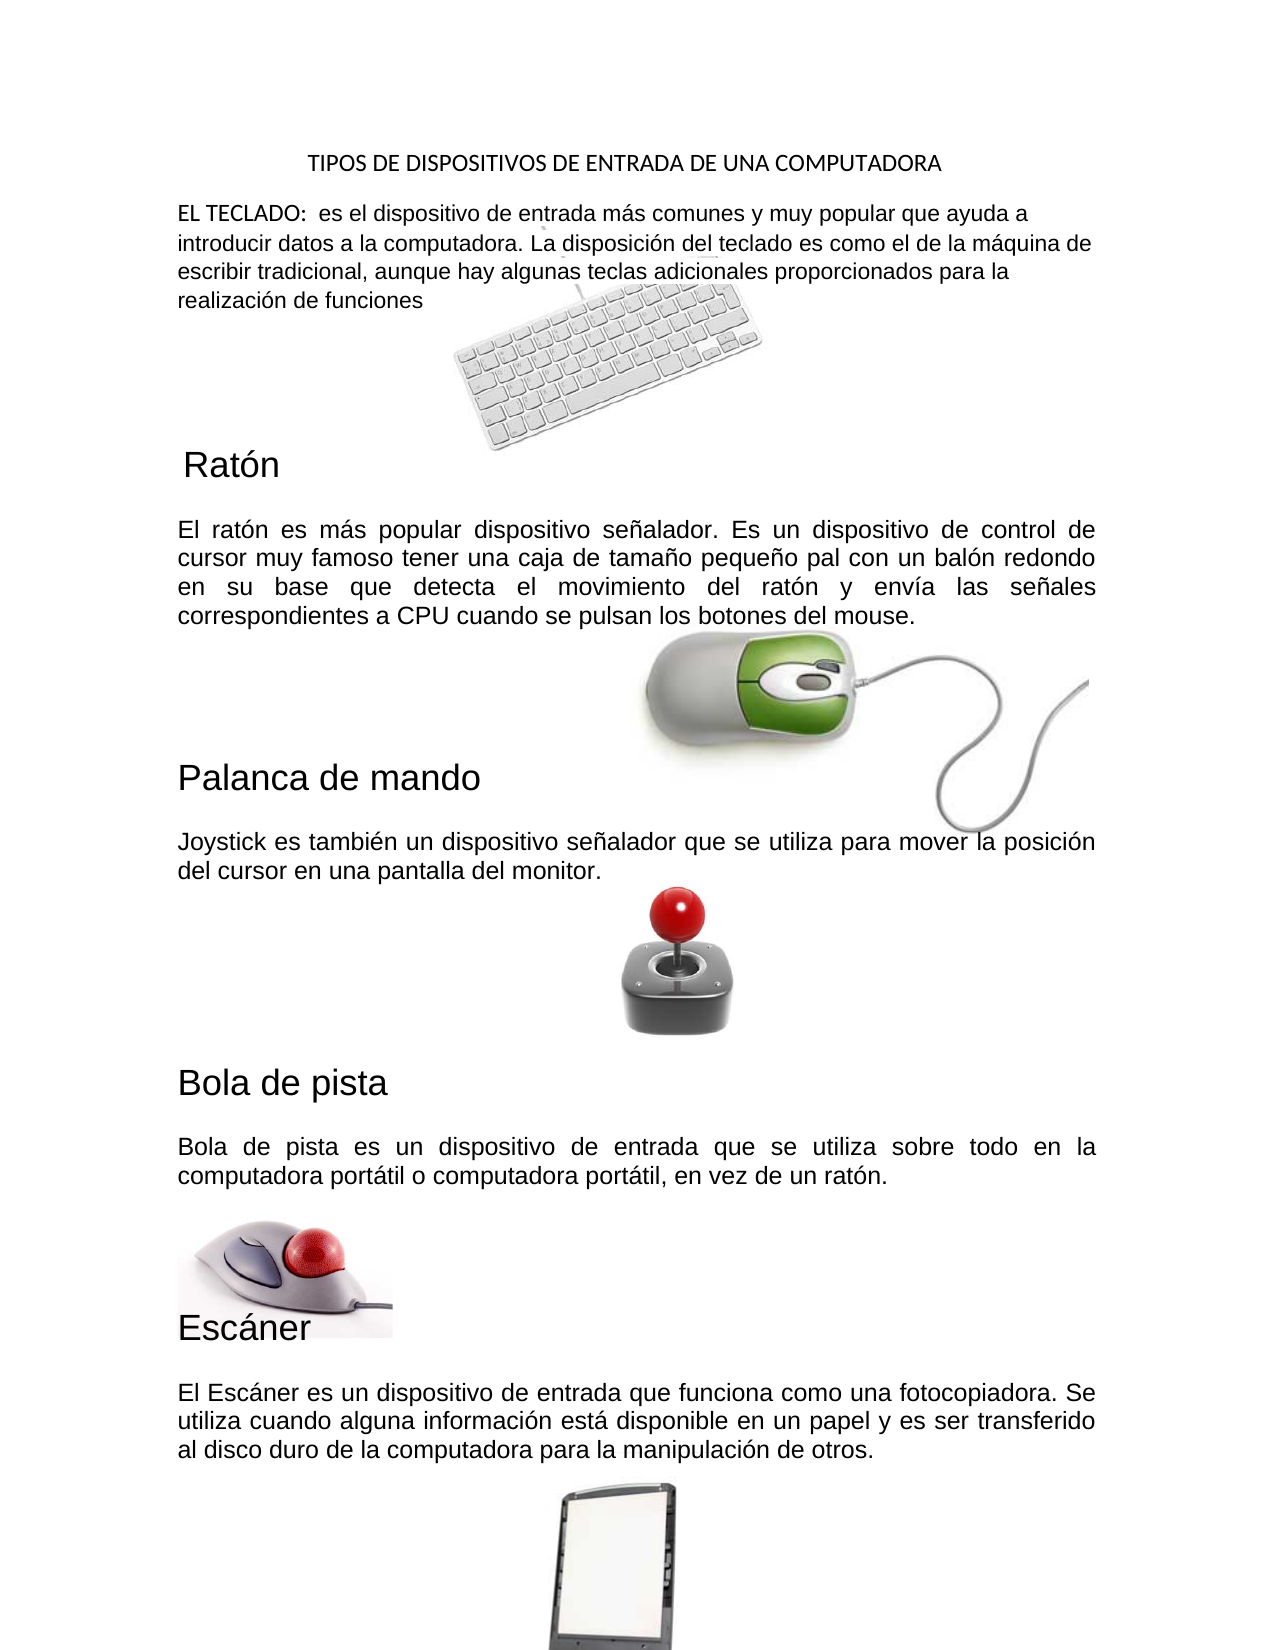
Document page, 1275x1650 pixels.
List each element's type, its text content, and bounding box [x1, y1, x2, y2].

subtitle Bola de pista [177, 1061, 1098, 1103]
text Joystick es también un dispositivo señalador que se utiliza para mover la posición del cursor en una pantalla del monitor. [177, 827, 1098, 885]
text El Escáner es un dispositivo de entrada que funciona como una fotocopiadora. Se utiliza cuando alguna información está disponible en un papel y es ser transferido al disco duro de la computadora para la manipulación de otros. [177, 1378, 1098, 1464]
picture [177, 1193, 393, 1306]
text Ratón [177, 443, 1098, 485]
text TIPOS DE DISPOSITIVOS DE ENTRADA DE UNA COMPUTADORA [177, 148, 1098, 178]
text EL TECLADO: es el dispositivo de entrada más comunes y muy popular que ayuda a introducir datos a la computadora. La disposición del teclado es como el de la máquina de escribir tradicional, aunque hay algunas teclas adicionales proporcionados para la realización de funciones [177, 197, 1098, 313]
picture [531, 885, 822, 1061]
picture [380, 1464, 731, 1650]
subtitle Palanca de mando [177, 756, 1098, 798]
picture [423, 313, 797, 443]
text Bola de pista es un dispositivo de entrada que se utiliza sobre todo en la computadora portátil o computadora portátil, en vez de un ratón. [177, 1132, 1098, 1190]
picture [628, 798, 1089, 827]
subtitle Escáner [177, 1306, 1098, 1348]
picture [628, 629, 1089, 756]
text El ratón es más popular dispositivo señalador. Es un dispositivo de control de cursor muy famoso tener una caja de tamaño pequeño pal con un balón redondo en su base que detecta el movimiento del ratón y envía las señales correspondientes a CPU cuando se pulsan los botones del mouse. [177, 514, 1098, 629]
